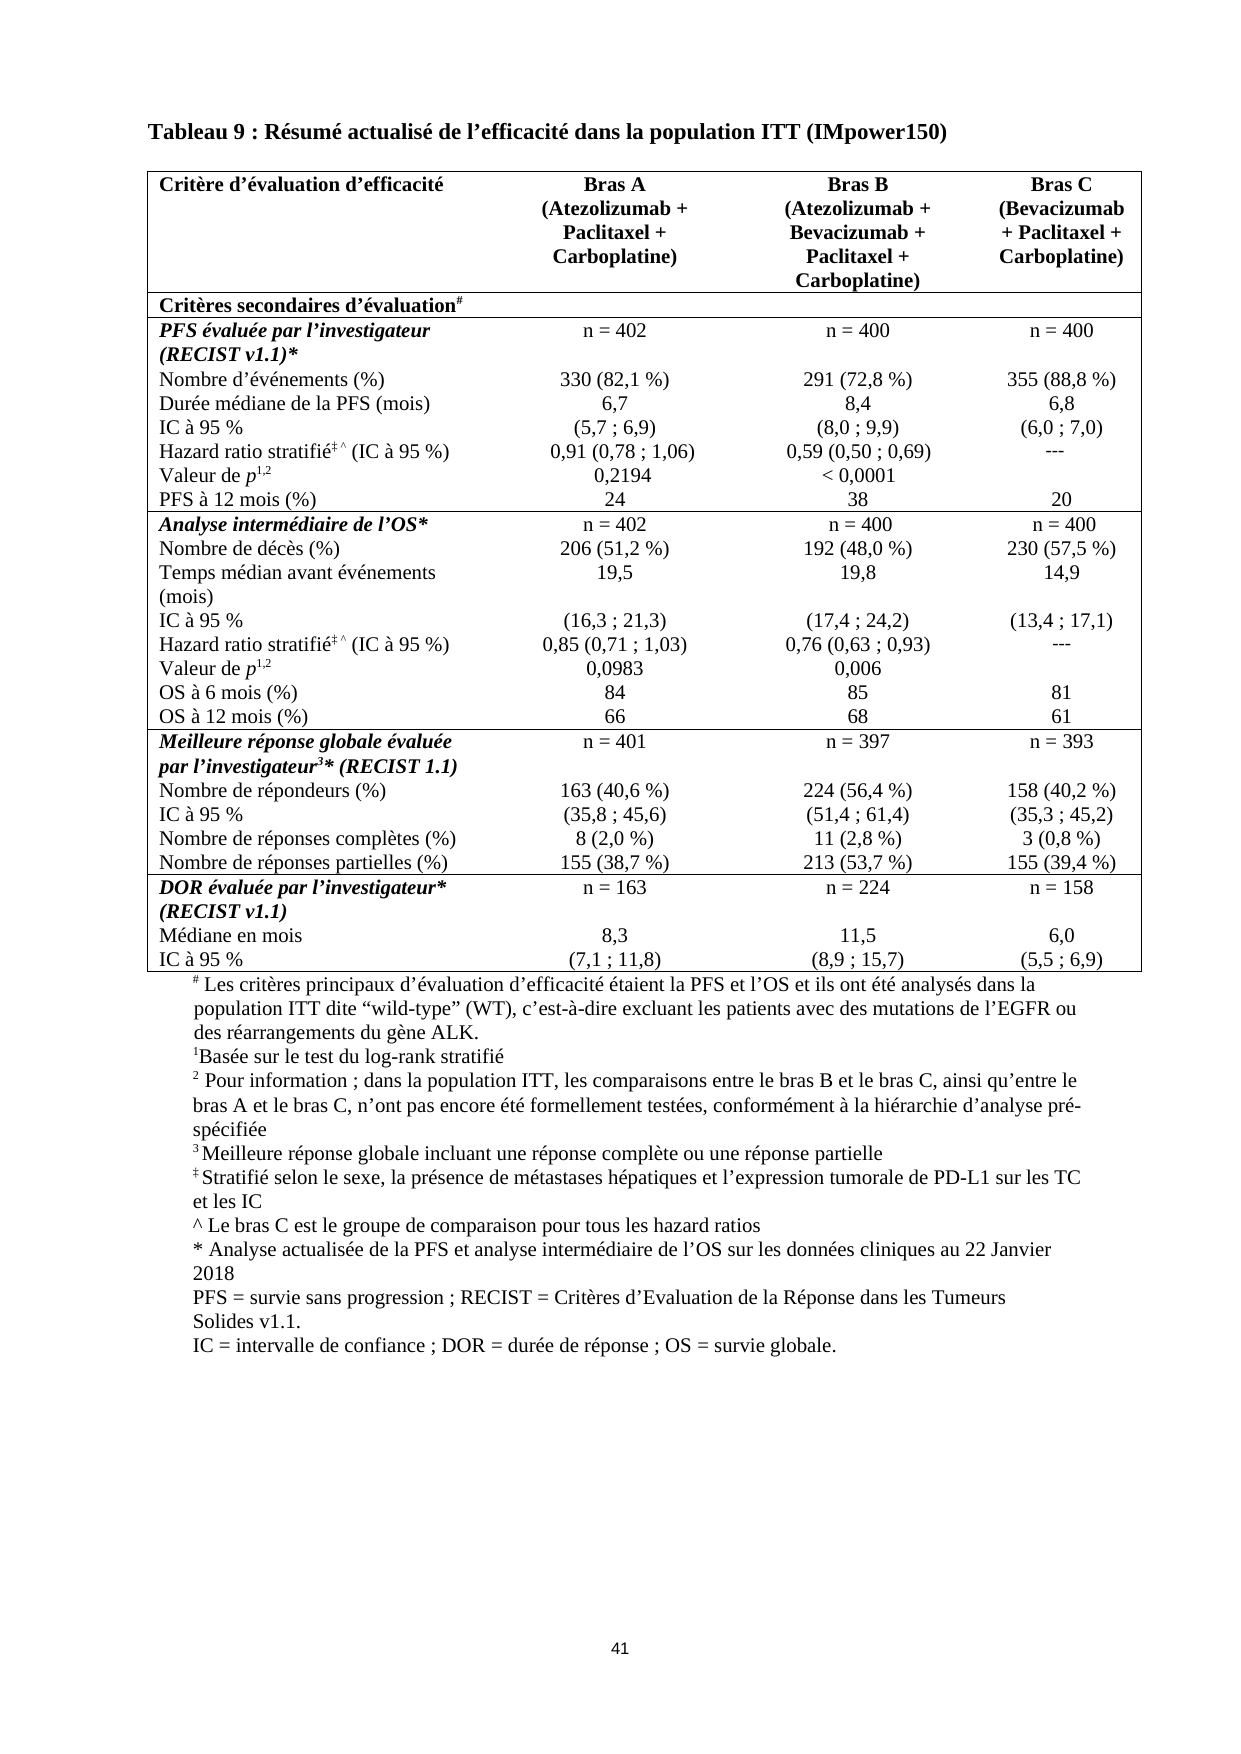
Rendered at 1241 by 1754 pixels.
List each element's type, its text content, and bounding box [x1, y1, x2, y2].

text PFS = survie sans progression ; RECIST = Critères d’Evaluation de la Réponse dans les Tumeurs Solides v1.1. [178, 1285, 1092, 1333]
text 3 Meilleure réponse globale incluant une réponse complète ou une réponse partielle [193, 1141, 1092, 1165]
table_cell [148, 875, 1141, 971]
text 1Basée sur le test du log-rank stratifié [193, 1044, 1092, 1068]
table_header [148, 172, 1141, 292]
text 2 Pour information ; dans la population ITT, les comparaisons entre le bras B et le bras C, ainsi qu’entre le bras A et le bras C, n’ont pas encore été formellement testées, conformément à la hiérarchie d’analyse pré-spécifiée [193, 1068, 1092, 1141]
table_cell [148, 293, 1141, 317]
text * Analyse actualisée de la PFS et analyse intermédiaire de l’OS sur les données cliniques au 22 Janvier 2018 [178, 1237, 1092, 1285]
text Tableau 9 : Résumé actualisé de l’efficacité dans la population ITT (IMpower150) [148, 118, 1092, 144]
text ^ Le bras C est le groupe de comparaison pour tous les hazard ratios [193, 1213, 1092, 1237]
text ‡ Stratifié selon le sexe, la présence de métastases hépatiques et l’expression tumorale de PD-L1 sur les TC et les IC [193, 1165, 1092, 1213]
text # Les critères principaux d’évaluation d’efficacité étaient la PFS et l’OS et ils ont été analysés dans la population ITT dite “wild-type” (WT), c’est-à-dire excluant les patients avec des mutations de l’EGFR ou des réarrangements du gène ALK. [162, 972, 1092, 1044]
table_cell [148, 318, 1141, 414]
text IC = intervalle de confiance ; DOR = durée de réponse ; OS = survie globale. [178, 1333, 1092, 1357]
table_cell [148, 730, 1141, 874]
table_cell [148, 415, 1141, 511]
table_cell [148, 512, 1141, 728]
